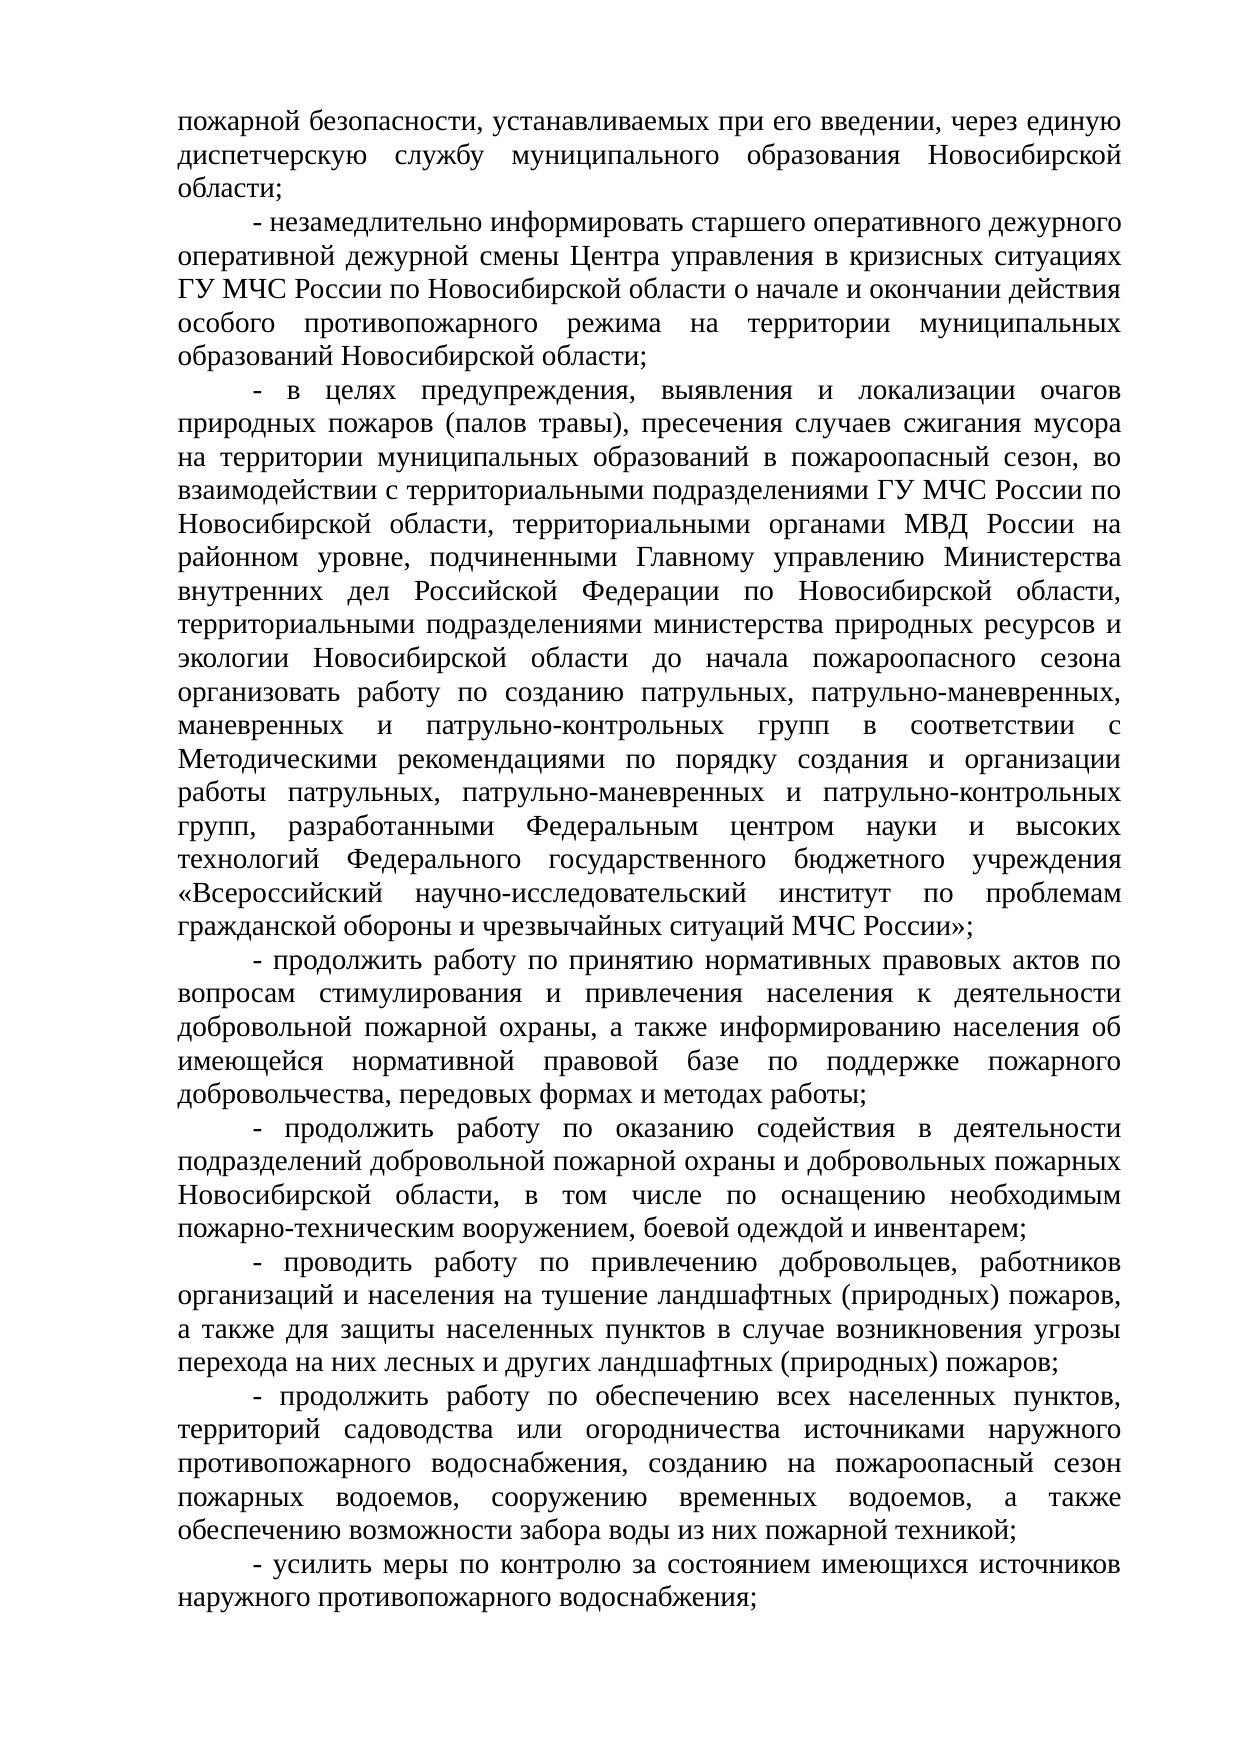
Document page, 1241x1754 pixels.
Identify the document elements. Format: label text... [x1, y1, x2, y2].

text - незамедлительно информировать старшего оперативного дежурного оперативной дежурной смены Центра управления в кризисных ситуациях ГУ МЧС России по Новосибирской области о начале и окончании действия особого противопожарного режима на территории муниципальных образований Новосибирской области; [177, 204, 1122, 372]
text - продолжить работу по оказанию содействия в деятельности подразделений добровольной пожарной охраны и добровольных пожарных Новосибирской области, в том числе по оснащению необходимым пожарно-техническим вооружением, боевой одеждой и инвентарем; [177, 1110, 1122, 1244]
text - проводить работу по привлечению добровольцев, работников организаций и населения на тушение ландшафтных (природных) пожаров, а также для защиты населенных пунктов в случае возникновения угрозы перехода на них лесных и других ландшафтных (природных) пожаров; [177, 1244, 1122, 1378]
text - продолжить работу по принятию нормативных правовых актов по вопросам стимулирования и привлечения населения к деятельности добровольной пожарной охраны, а также информированию населения об имеющейся нормативной правовой базе по поддержке пожарного добровольчества, передовых формах и методах работы; [177, 942, 1122, 1110]
text - в целях предупреждения, выявления и локализации очагов природных пожаров (палов травы), пресечения случаев сжигания мусора на территории муниципальных образований в пожароопасный сезон, во взаимодействии с территориальными подразделениями ГУ МЧС России по Новосибирской области, территориальными органами МВД России на районном уровне, подчиненными Главному управлению Министерства внутренних дел Российской Федерации по Новосибирской области, территориальными подразделениями министерства природных ресурсов и экологии Новосибирской области до начала пожароопасного сезона организовать работу по созданию патрульных, патрульно-маневренных, маневренных и патрульно-контрольных групп в соответствии с Методическими рекомендациями по порядку создания и организации работы патрульных, патрульно-маневренных и патрульно-контрольных групп, разработанными Федеральным центром науки и высоких технологий Федерального государственного бюджетного учреждения «Всероссийский научно-исследовательский институт по проблемам гражданской обороны и чрезвычайных ситуаций МЧС России»; [177, 372, 1122, 942]
text - продолжить работу по обеспечению всех населенных пунктов, территорий садоводства или огородничества источниками наружного противопожарного водоснабжения, созданию на пожароопасный сезон пожарных водоемов, сооружению временных водоемов, а также обеспечению возможности забора воды из них пожарной техникой; [177, 1378, 1122, 1546]
text - усилить меры по контролю за состоянием имеющихся источников наружного противопожарного водоснабжения; [177, 1546, 1122, 1613]
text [177, 103, 1122, 204]
